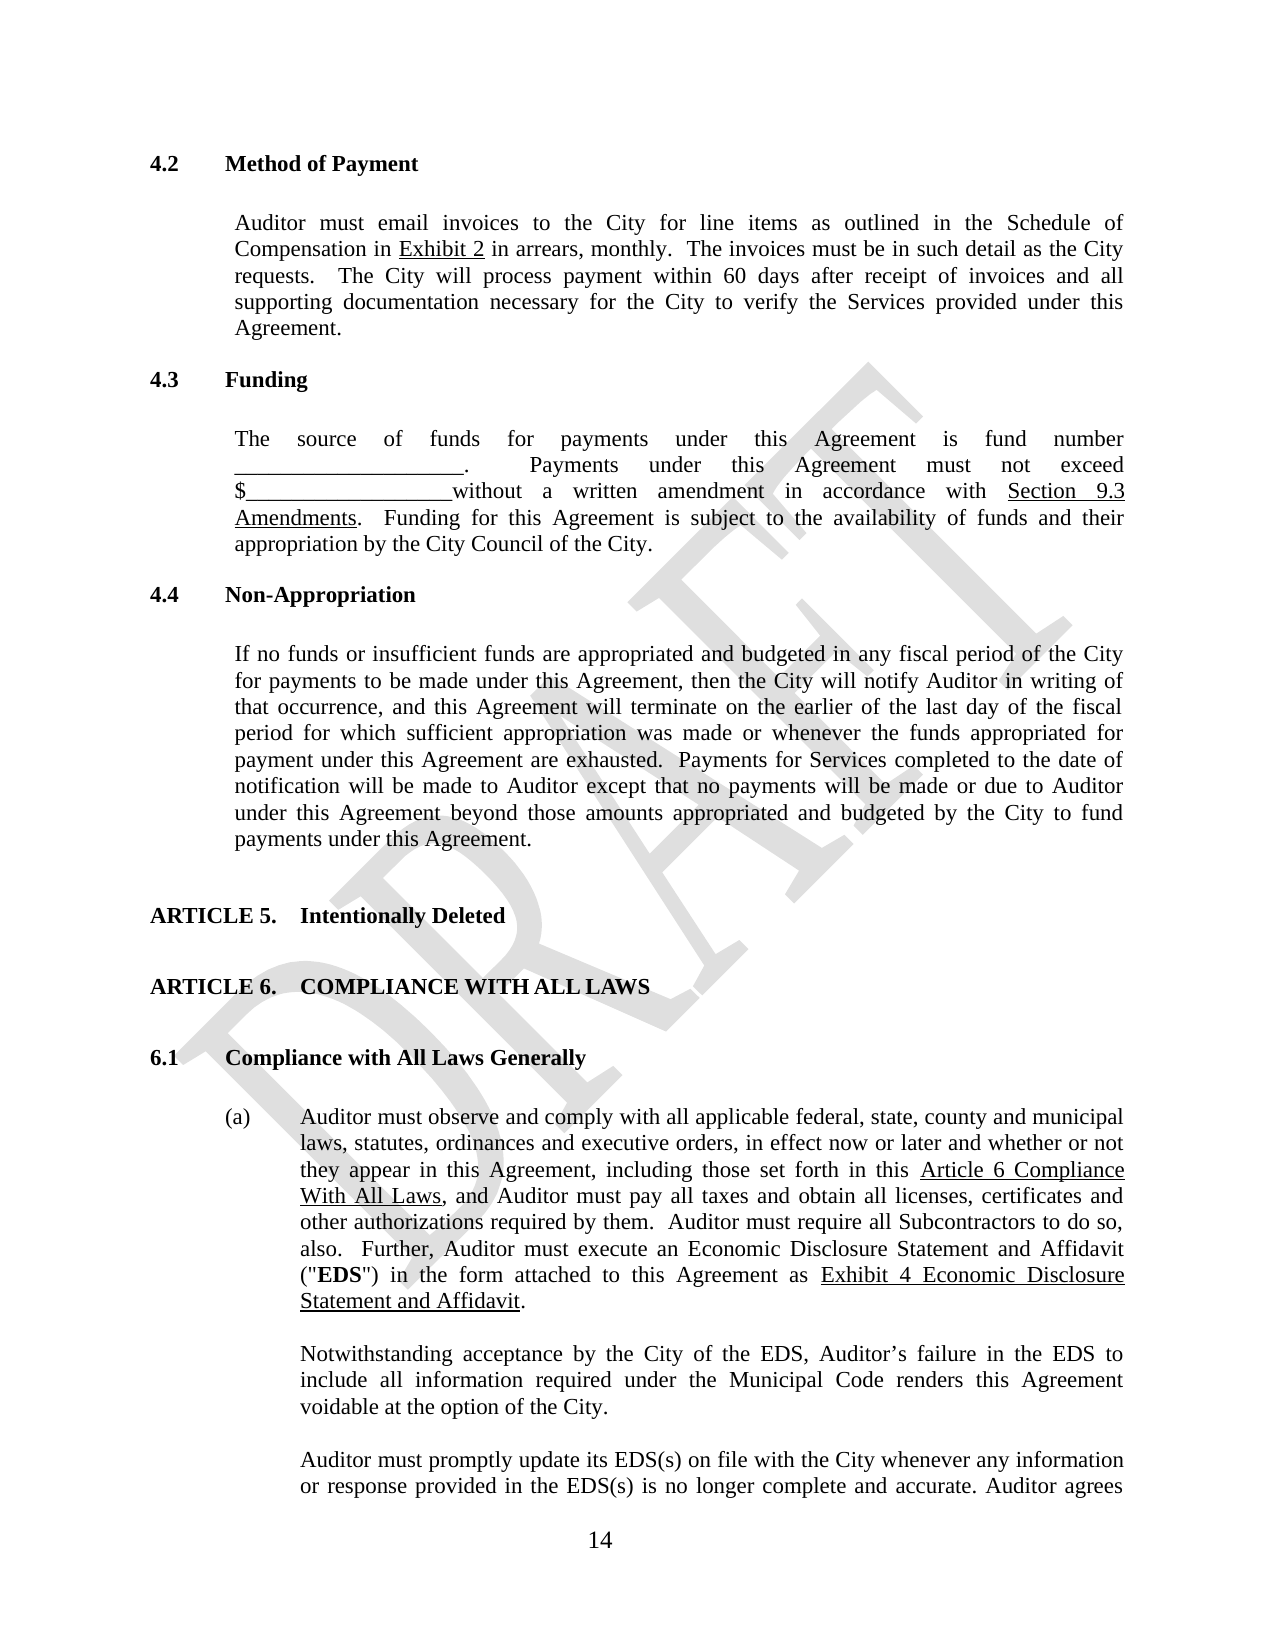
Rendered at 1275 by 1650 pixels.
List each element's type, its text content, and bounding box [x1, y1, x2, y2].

text The source of funds for payments under this Agreement is fund number ____________________. Payments under this Agreement must not exceed $__________________without a written amendment in accordance with Section 9.3 Amendments. Funding for this Agreement is subject to the availability of funds and their appropriation by the City Council of the City. [234, 425, 1125, 556]
text Notwithstanding acceptance by the City of the EDS, Auditor’s failure in the EDS to include all information required under the Municipal Code renders this Agreement voidable at the option of the City. [300, 1340, 1125, 1419]
subtitle 6.1 Compliance with All Laws Generally [150, 1044, 1125, 1070]
text If no funds or insufficient funds are appropriated and budgeted in any fiscal period of the City for payments to be made under this Agreement, then the City will notify Auditor in writing of that occurrence, and this Agreement will terminate on the earlier of the last day of the fiscal period for which sufficient appropriation was made or whenever the funds appropriated for payment under this Agreement are exhausted. Payments for Services completed to the date of notification will be made to Auditor except that no payments will be made or due to Auditor under this Agreement beyond those amounts appropriated and budgeted by the City to fund payments under this Agreement. [234, 640, 1125, 851]
subtitle 4.3 Funding [150, 366, 1125, 392]
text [300, 1446, 1125, 1498]
subtitle 4.4 Non-Appropriation [150, 581, 1125, 608]
text Auditor must email invoices to the City for line items as outlined in the Schedule of Compensation in Exhibit 2 in arrears, monthly. The invoices must be in such detail as the City requests. The City will process payment within 60 days after receipt of invoices and all supporting documentation necessary for the City to verify the Services provided under this Agreement. [234, 209, 1125, 341]
text (a) Auditor must observe and comply with all applicable federal, state, county and municipal laws, statutes, ordinances and executive orders, in effect now or later and whether or not they appear in this Agreement, including those set forth in this Article 6 Compliance With All Laws, and Auditor must pay all taxes and obtain all licenses, certificates and other authorizations required by them. Auditor must require all Subcontractors to do so, also. Further, Auditor must execute an Economic Disclosure Statement and Affidavit ("EDS") in the form attached to this Agreement as Exhibit 4 Economic Disclosure Statement and Affidavit. [225, 1103, 1125, 1314]
subtitle ARTICLE 6. COMPLIANCE WITH ALL LAWS [150, 973, 1125, 1000]
subtitle ARTICLE 5. Intentionally Deleted [150, 903, 1125, 929]
subtitle 4.2 Method of Payment [150, 150, 1125, 176]
